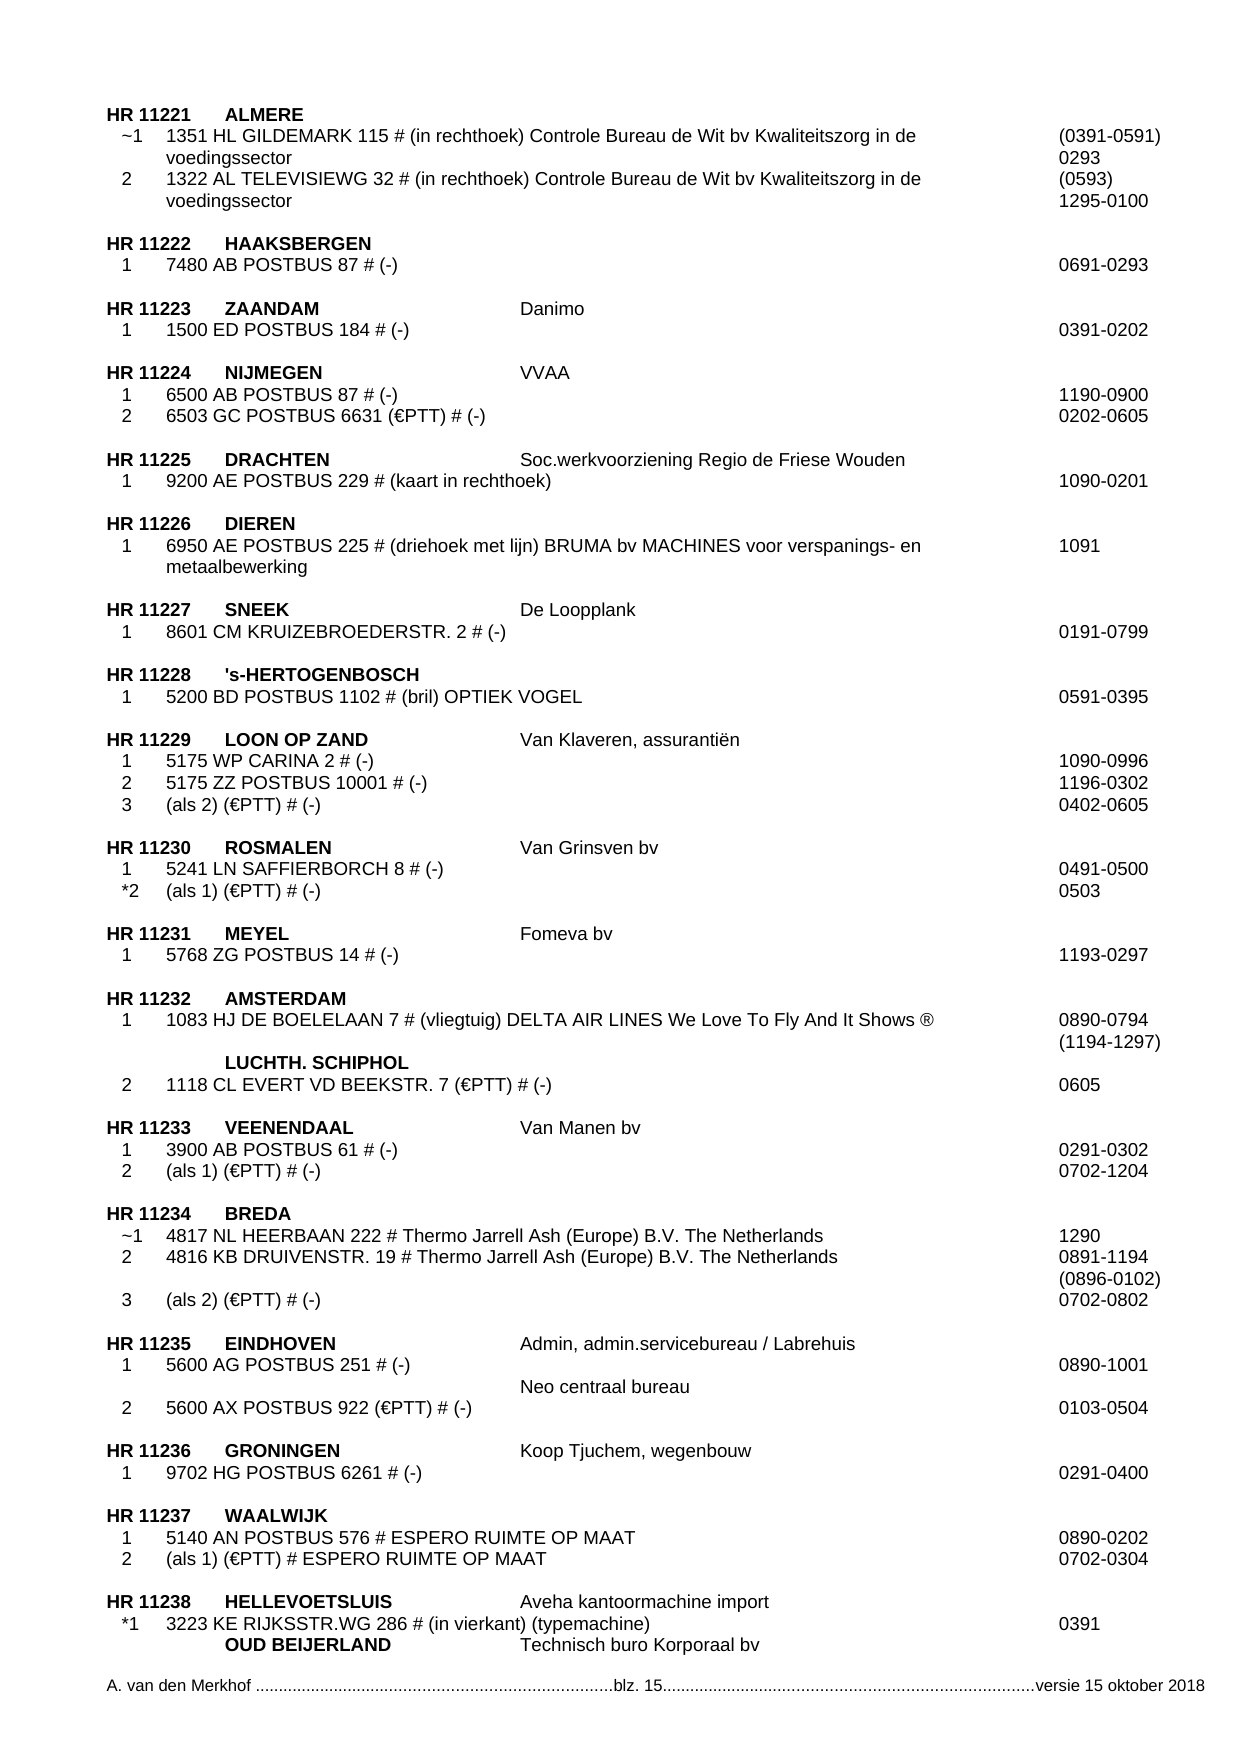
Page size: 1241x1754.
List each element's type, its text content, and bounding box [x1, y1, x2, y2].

table_header 1 7480 AB POSTBUS 87 # (-) [106, 254, 1044, 276]
text HR 11229 LOON OP ZAND Van Klaveren, assurantiën [106, 729, 1163, 750]
text LUCHTH. SCHIPHOL [106, 1052, 1163, 1074]
table_header 0391-0202 [1044, 319, 1224, 341]
table_cell 0891-1194 (0896-0102) [1044, 1246, 1224, 1289]
table_header 1 8601 CM KRUIZEBROEDERSTR. 2 # (-) [106, 621, 1044, 642]
table_cell 2 (als 1) (€PTT) # ESPERO RUIMTE OP MAAT [106, 1548, 1044, 1569]
table_cell 3 (als 2) (€PTT) # (-) [106, 793, 1044, 815]
text HR 11233 VEENENDAAL Van Manen bv [106, 1117, 1163, 1138]
text HR 11225 DRACHTEN Soc.werkvoorziening Regio de Friese Wouden [106, 448, 1163, 470]
table_header 1 1500 ED POSTBUS 184 # (-) [106, 319, 1044, 341]
table_header 0291-0400 [1044, 1462, 1224, 1483]
table_header 1090-0996 [1044, 750, 1224, 772]
table_header 0890-1001 [1044, 1354, 1224, 1376]
table_cell 2 4816 KB DRUIVENSTR. 19 # Thermo Jarrell Ash (Europe) B.V. The Netherlands [106, 1246, 1044, 1289]
table_header 1 5768 ZG POSTBUS 14 # (-) [106, 944, 1044, 966]
text HR 11236 GRONINGEN Koop Tjuchem, wegenbouw [106, 1440, 1163, 1462]
text HR 11231 MEYEL Fomeva bv [106, 923, 1163, 944]
table_header 1 6500 AB POSTBUS 87 # (-) [106, 384, 1044, 405]
table_header 1090-0201 [1044, 470, 1224, 491]
text HR 11223 ZAANDAM Danimo [106, 297, 1163, 319]
table_cell 0202-0605 [1044, 405, 1224, 427]
table_header 0191-0799 [1044, 621, 1224, 642]
table_cell 2 6503 GC POSTBUS 6631 (€PTT) # (-) [106, 405, 1044, 427]
table_cell *2 (als 1) (€PTT) # (-) [106, 880, 1044, 901]
text Neo centraal bureau [106, 1376, 1163, 1397]
table_cell 0402-0605 [1044, 793, 1224, 815]
text HR 11228 's-HERTOGENBOSCH [106, 664, 1163, 686]
text HR 11232 AMSTERDAM [106, 987, 1163, 1009]
table_header 2 5600 AX POSTBUS 922 (€PTT) # (-) [106, 1397, 1044, 1419]
table_header 2 1118 CL EVERT VD BEEKSTR. 7 (€PTT) # (-) [106, 1074, 1044, 1095]
table_cell 0503 [1044, 880, 1224, 901]
table_header 1 9702 HG POSTBUS 6261 # (-) [106, 1462, 1044, 1483]
table_header 0890-0794 (1194-1297) [1044, 1009, 1224, 1052]
text HR 11222 HAAKSBERGEN [106, 233, 1163, 254]
text HR 11224 NIJMEGEN VVAA [106, 362, 1163, 384]
text HR 11237 WAALWIJK [106, 1505, 1163, 1526]
text HR 11227 SNEEK De Loopplank [106, 599, 1163, 621]
table_header 1 5200 BD POSTBUS 1102 # (bril) OPTIEK VOGEL [106, 686, 1044, 707]
table_header (0391-0591) 0293 [1044, 125, 1224, 168]
table_cell 2 5175 ZZ POSTBUS 10001 # (-) [106, 772, 1044, 793]
table_header 1193-0297 [1044, 944, 1224, 966]
text HR 11226 DIEREN [106, 513, 1163, 534]
table_cell 2 (als 1) (€PTT) # (-) [106, 1160, 1044, 1181]
table_cell 3 (als 2) (€PTT) # (-) [106, 1289, 1044, 1311]
table_header 1 1083 HJ DE BOELELAAN 7 # (vliegtuig) DELTA AIR LINES We Love To Fly And It Shows ® [106, 1009, 1044, 1052]
table_header 1290 [1044, 1225, 1224, 1246]
table_header ~1 4817 NL HEERBAAN 222 # Thermo Jarrell Ash (Europe) B.V. The Netherlands [106, 1225, 1044, 1246]
table_header 0491-0500 [1044, 858, 1224, 879]
table_header 0591-0395 [1044, 686, 1224, 707]
table_cell 0702-0802 [1044, 1289, 1224, 1311]
text HR 11235 EINDHOVEN Admin, admin.servicebureau / Labrehuis [106, 1332, 1163, 1354]
text HR 11234 BREDA [106, 1203, 1163, 1224]
table_header 1 5600 AG POSTBUS 251 # (-) [106, 1354, 1044, 1376]
table_cell 1196-0302 [1044, 772, 1224, 793]
text HR 11230 ROSMALEN Van Grinsven bv [106, 836, 1163, 858]
text OUD BEIJERLAND Technisch buro Korporaal bv [106, 1634, 1163, 1656]
table_header 1190-0900 [1044, 384, 1224, 405]
table_header 0691-0293 [1044, 254, 1224, 276]
table_header 1 5175 WP CARINA 2 # (-) [106, 750, 1044, 772]
table_cell (0593) 1295-0100 [1044, 168, 1224, 211]
table_header 1 6950 AE POSTBUS 225 # (driehoek met lijn) BRUMA bv MACHINES voor verspanings- en metaalbewerking [106, 535, 1044, 578]
table_header 1 3900 AB POSTBUS 61 # (-) [106, 1138, 1044, 1160]
text HR 11221 ALMERE [106, 103, 1163, 125]
table_header 1091 [1044, 535, 1224, 578]
table_header 0890-0202 [1044, 1526, 1224, 1548]
table_header 0103-0504 [1044, 1397, 1224, 1419]
table_header 0391 [1044, 1613, 1224, 1634]
table_cell 2 1322 AL TELEVISIEWG 32 # (in rechthoek) Controle Bureau de Wit bv Kwaliteitszorg in de voedingssector [106, 168, 1044, 211]
table_header 1 5241 LN SAFFIERBORCH 8 # (-) [106, 858, 1044, 879]
table_header *1 3223 KE RIJKSSTR.WG 286 # (in vierkant) (typemachine) [106, 1613, 1044, 1634]
table_header 0605 [1044, 1074, 1224, 1095]
table_header 0291-0302 [1044, 1138, 1224, 1160]
table_header ~1 1351 HL GILDEMARK 115 # (in rechthoek) Controle Bureau de Wit bv Kwaliteitszorg in de voedingssector [106, 125, 1044, 168]
text HR 11238 HELLEVOETSLUIS Aveha kantoormachine import [106, 1591, 1163, 1613]
table_header 1 5140 AN POSTBUS 576 # ESPERO RUIMTE OP MAAT [106, 1526, 1044, 1548]
table_cell 0702-1204 [1044, 1160, 1224, 1181]
table_cell 0702-0304 [1044, 1548, 1224, 1569]
table_header 1 9200 AE POSTBUS 229 # (kaart in rechthoek) [106, 470, 1044, 491]
